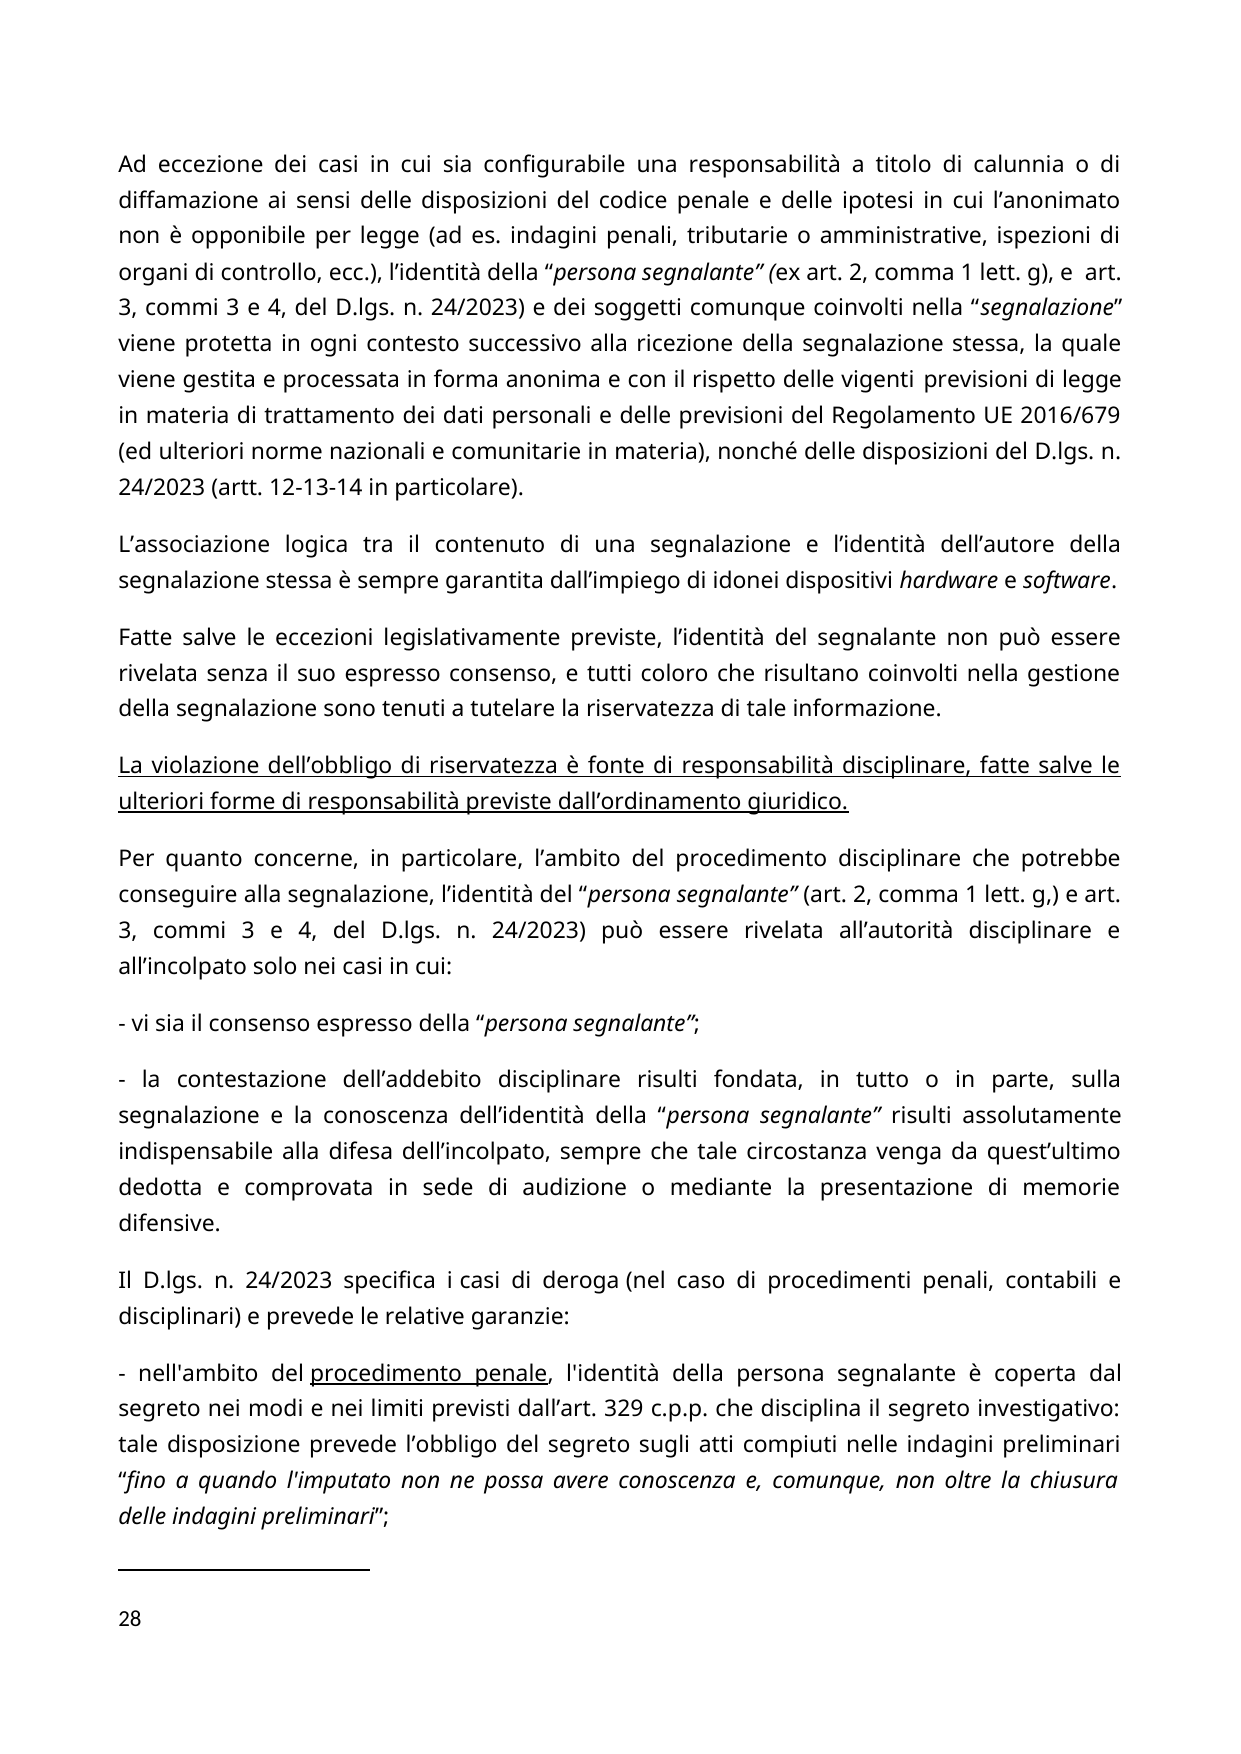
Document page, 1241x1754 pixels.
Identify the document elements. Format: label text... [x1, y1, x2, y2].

text Ad eccezione dei casi in cui sia configurabile una responsabilità a titolo di calunnia o di diffamazione ai sensi delle disposizioni del codice penale e delle ipotesi in cui l’anonimato non è opponibile per legge (ad es. indagini penali, tributarie o amministrative, ispezioni di organi di controllo, ecc.), l’identità della “persona segnalante” (ex art. 2, comma 1 lett. g), e art. 3, commi 3 e 4, del D.lgs. n. 24/2023) e dei soggetti comunque coinvolti nella “segnalazione” viene protetta in ogni contesto successivo alla ricezione della segnalazione stessa, la quale viene gestita e processata in forma anonima e con il rispetto delle vigenti previsioni di legge in materia di trattamento dei dati personali e delle previsioni del Regolamento UE 2016/679 (ed ulteriori norme nazionali e comunitarie in materia), nonché delle disposizioni del D.lgs. n. 24/2023 (artt. 12-13-14 in particolare). [118, 148, 1122, 502]
text - nell'ambito del procedimento penale, l'identità della persona segnalante è coperta dal segreto nei modi e nei limiti previsti dall’art. 329 c.p.p. che disciplina il segreto investigativo: tale disposizione prevede l’obbligo del segreto sugli atti compiuti nelle indagini preliminari “fino a quando l'imputato non ne possa avere conoscenza e, comunque, non oltre la chiusura delle indagini preliminari”; [118, 1356, 1122, 1531]
text La violazione dell’obbligo di riservatezza è fonte di responsabilità disciplinare, fatte salve le ulteriori forme di responsabilità previste dall’ordinamento giuridico. [118, 749, 1122, 816]
text - la contestazione dell’addebito disciplinare risulti fondata, in tutto o in parte, sulla segnalazione e la conoscenza dell’identità della “persona segnalante” risulti assolutamente indispensabile alla difesa dell’incolpato, sempre che tale circostanza venga da quest’ultimo dedotta e comprovata in sede di audizione o mediante la presentazione di memorie difensive. [118, 1063, 1122, 1238]
text Fatte salve le eccezioni legislativamente previste, l’identità del segnalante non può essere rivelata senza il suo espresso consenso, e tutti coloro che risultano coinvolti nella gestione della segnalazione sono tenuti a tutelare la riservatezza di tale informazione. [118, 621, 1122, 724]
text Per quanto concerne, in particolare, l’ambito del procedimento disciplinare che potrebbe conseguire alla segnalazione, l’identità del “persona segnalante” (art. 2, comma 1 lett. g,) e art. 3, commi 3 e 4, del D.lgs. n. 24/2023) può essere rivelata all’autorità disciplinare e all’incolpato solo nei casi in cui: [118, 842, 1122, 981]
text L’associazione logica tra il contenuto di una segnalazione e l’identità dell’autore della segnalazione stessa è sempre garantita dall’impiego di idonei dispositivi hardware e software. [118, 528, 1122, 595]
text - vi sia il consenso espresso della “persona segnalante”; [118, 1006, 1122, 1038]
text Il D.lgs. n. 24/2023 specifica i casi di deroga (nel caso di procedimenti penali, contabili e disciplinari) e prevede le relative garanzie: [118, 1264, 1122, 1331]
